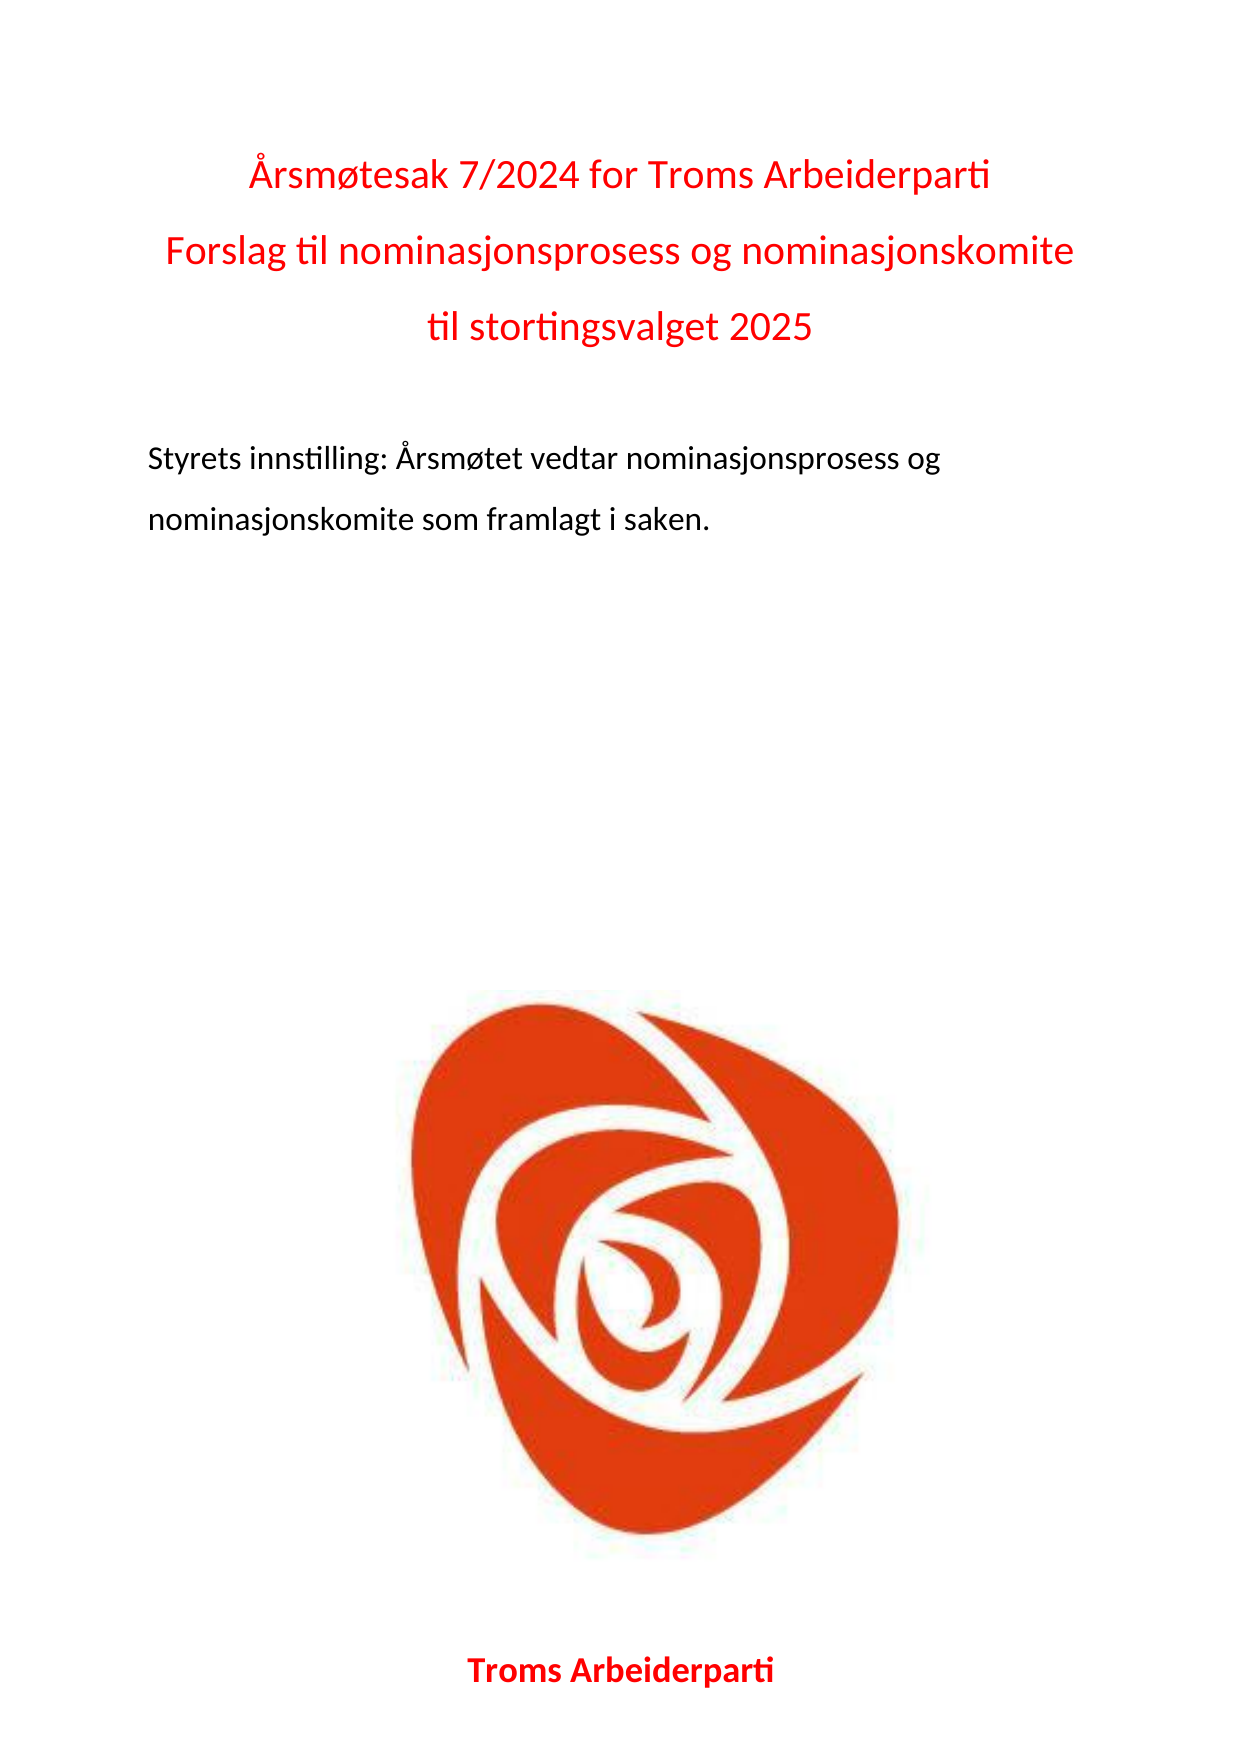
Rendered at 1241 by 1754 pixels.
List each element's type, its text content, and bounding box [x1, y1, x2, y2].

text Forslag til nominasjonsprosess og nominasjonskomite til stortingsvalget 2025 [148, 224, 1093, 351]
picture [361, 990, 943, 1566]
text Styrets innstilling: Årsmøtet vedtar nominasjonsprosess og nominasjonskomite som framlagt i saken. [148, 437, 1093, 539]
text Årsmøtesak 7/2024 for Troms Arbeiderparti [148, 148, 1093, 198]
